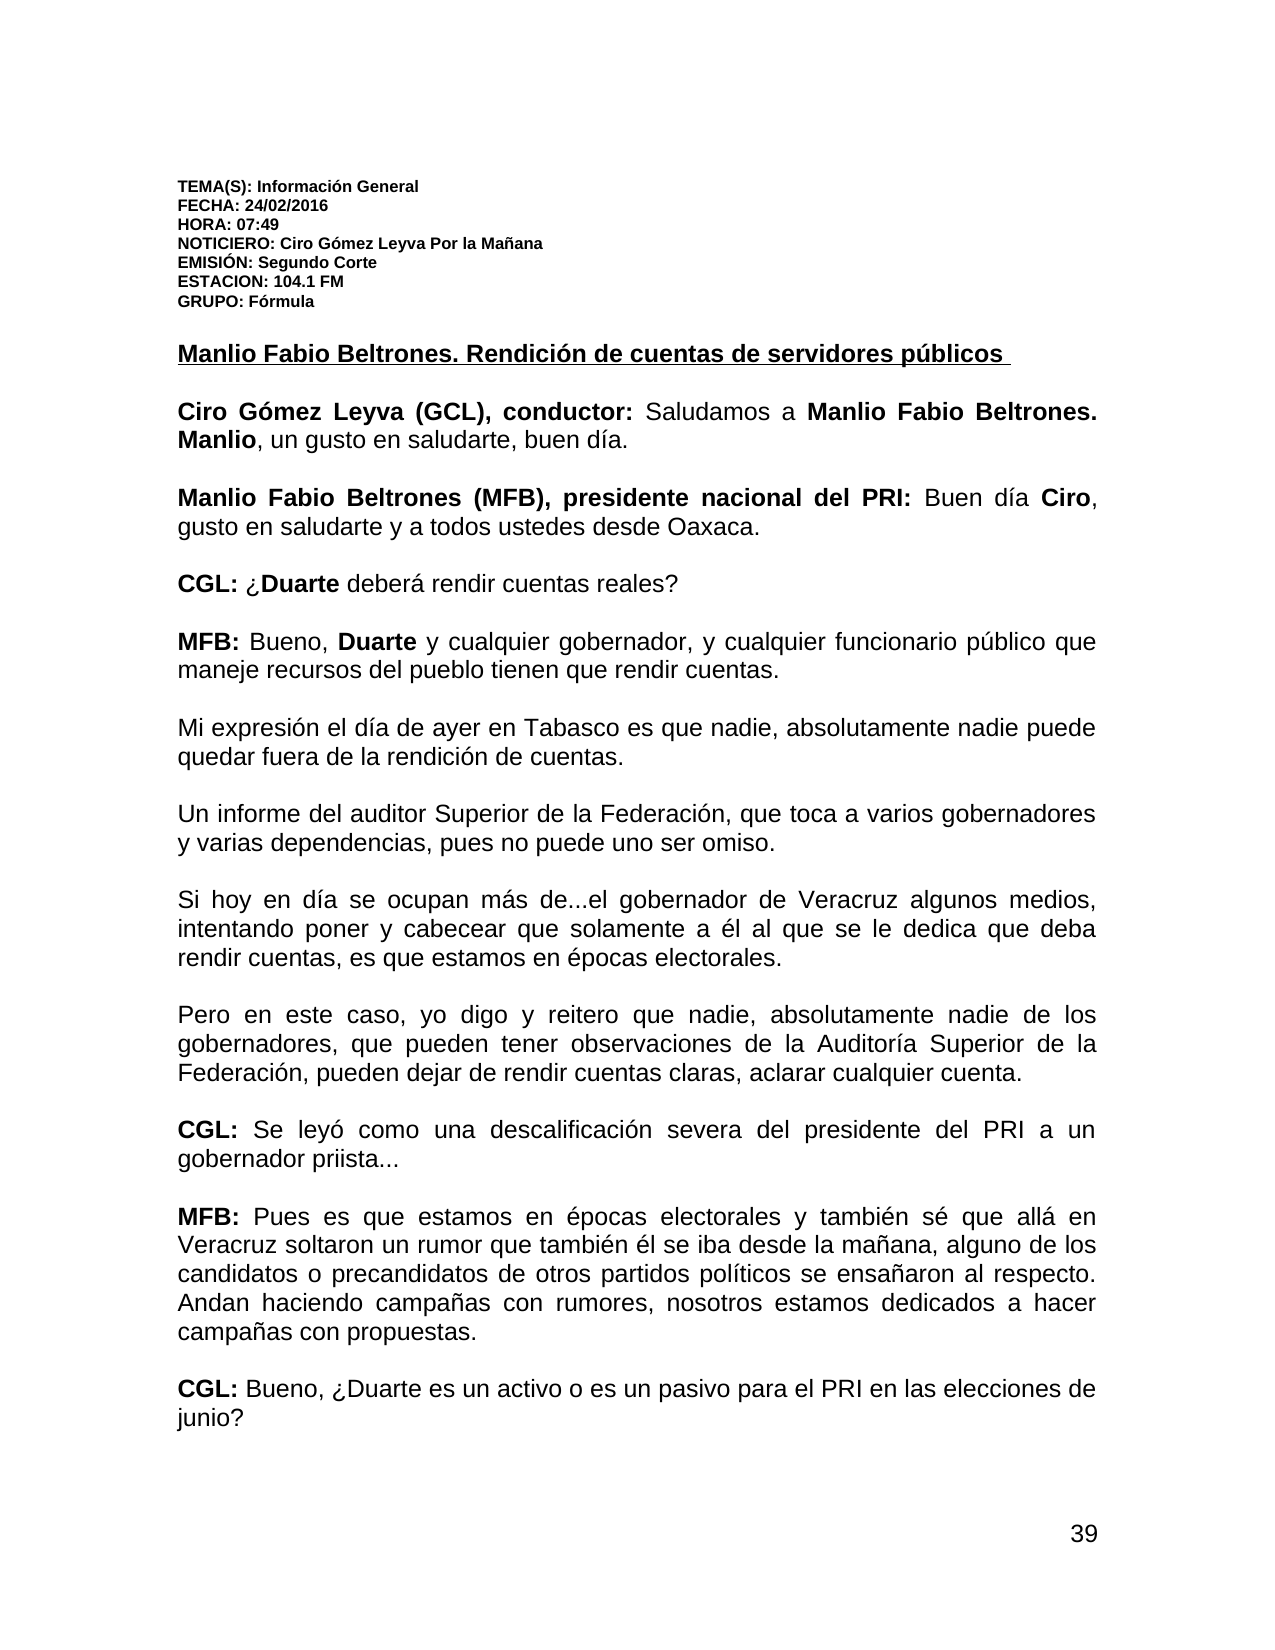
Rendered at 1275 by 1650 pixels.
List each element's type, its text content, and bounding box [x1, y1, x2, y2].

text NOTICIERO: Ciro Gómez Leyva Por la Mañana [177, 234, 1098, 253]
text HORA: 07:49 [177, 215, 1098, 234]
text MFB: Bueno, Duarte y cualquier gobernador, y cualquier funcionario público que maneje recursos del pueblo tienen que rendir cuentas. [177, 627, 1098, 684]
text Manlio Fabio Beltrones (MFB), presidente nacional del PRI: Buen día Ciro, gusto en saludarte y a todos ustedes desde Oaxaca. [177, 483, 1098, 541]
text Mi expresión el día de ayer en Tabasco es que nadie, absolutamente nadie puede quedar fuera de la rendición de cuentas. [177, 713, 1098, 771]
text FECHA: 24/02/2016 [177, 196, 1098, 215]
text CGL: Se leyó como una descalificación severa del presidente del PRI a un gobernador priista... [177, 1116, 1098, 1173]
text Un informe del auditor Superior de la Federación, que toca a varios gobernadores y varias dependencias, pues no puede uno ser omiso. [177, 799, 1098, 857]
text ESTACION: 104.1 FM [177, 272, 1098, 291]
text Manlio Fabio Beltrones. Rendición de cuentas de servidores públicos [177, 339, 1098, 368]
text Ciro Gómez Leyva (GCL), conductor: Saludamos a Manlio Fabio Beltrones. Manlio, un gusto en saludarte, buen día. [177, 397, 1098, 454]
text CGL: Bueno, ¿Duarte es un activo o es un pasivo para el PRI en las elecciones de junio? [177, 1374, 1098, 1432]
text CGL: ¿Duarte deberá rendir cuentas reales? [177, 569, 1098, 598]
text TEMA(S): Información General [177, 176, 1098, 196]
text Si hoy en día se ocupan más de...el gobernador de Veracruz algunos medios, intentando poner y cabecear que solamente a él al que se le dedica que deba rendir cuentas, es que estamos en épocas electorales. [177, 886, 1098, 972]
text EMISIÓN: Segundo Corte [177, 253, 1098, 272]
text Pero en este caso, yo digo y reitero que nadie, absolutamente nadie de los gobernadores, que pueden tener observaciones de la Auditoría Superior de la Federación, pueden dejar de rendir cuentas claras, aclarar cualquier cuenta. [177, 1001, 1098, 1087]
text GRUPO: Fórmula [177, 291, 1098, 311]
text MFB: Pues es que estamos en épocas electorales y también sé que allá en Veracruz soltaron un rumor que también él se iba desde la mañana, alguno de los candidatos o precandidatos de otros partidos políticos se ensañaron al respecto. Andan haciendo campañas con rumores, nosotros estamos dedicados a hacer campañas con propuestas. [177, 1202, 1098, 1346]
